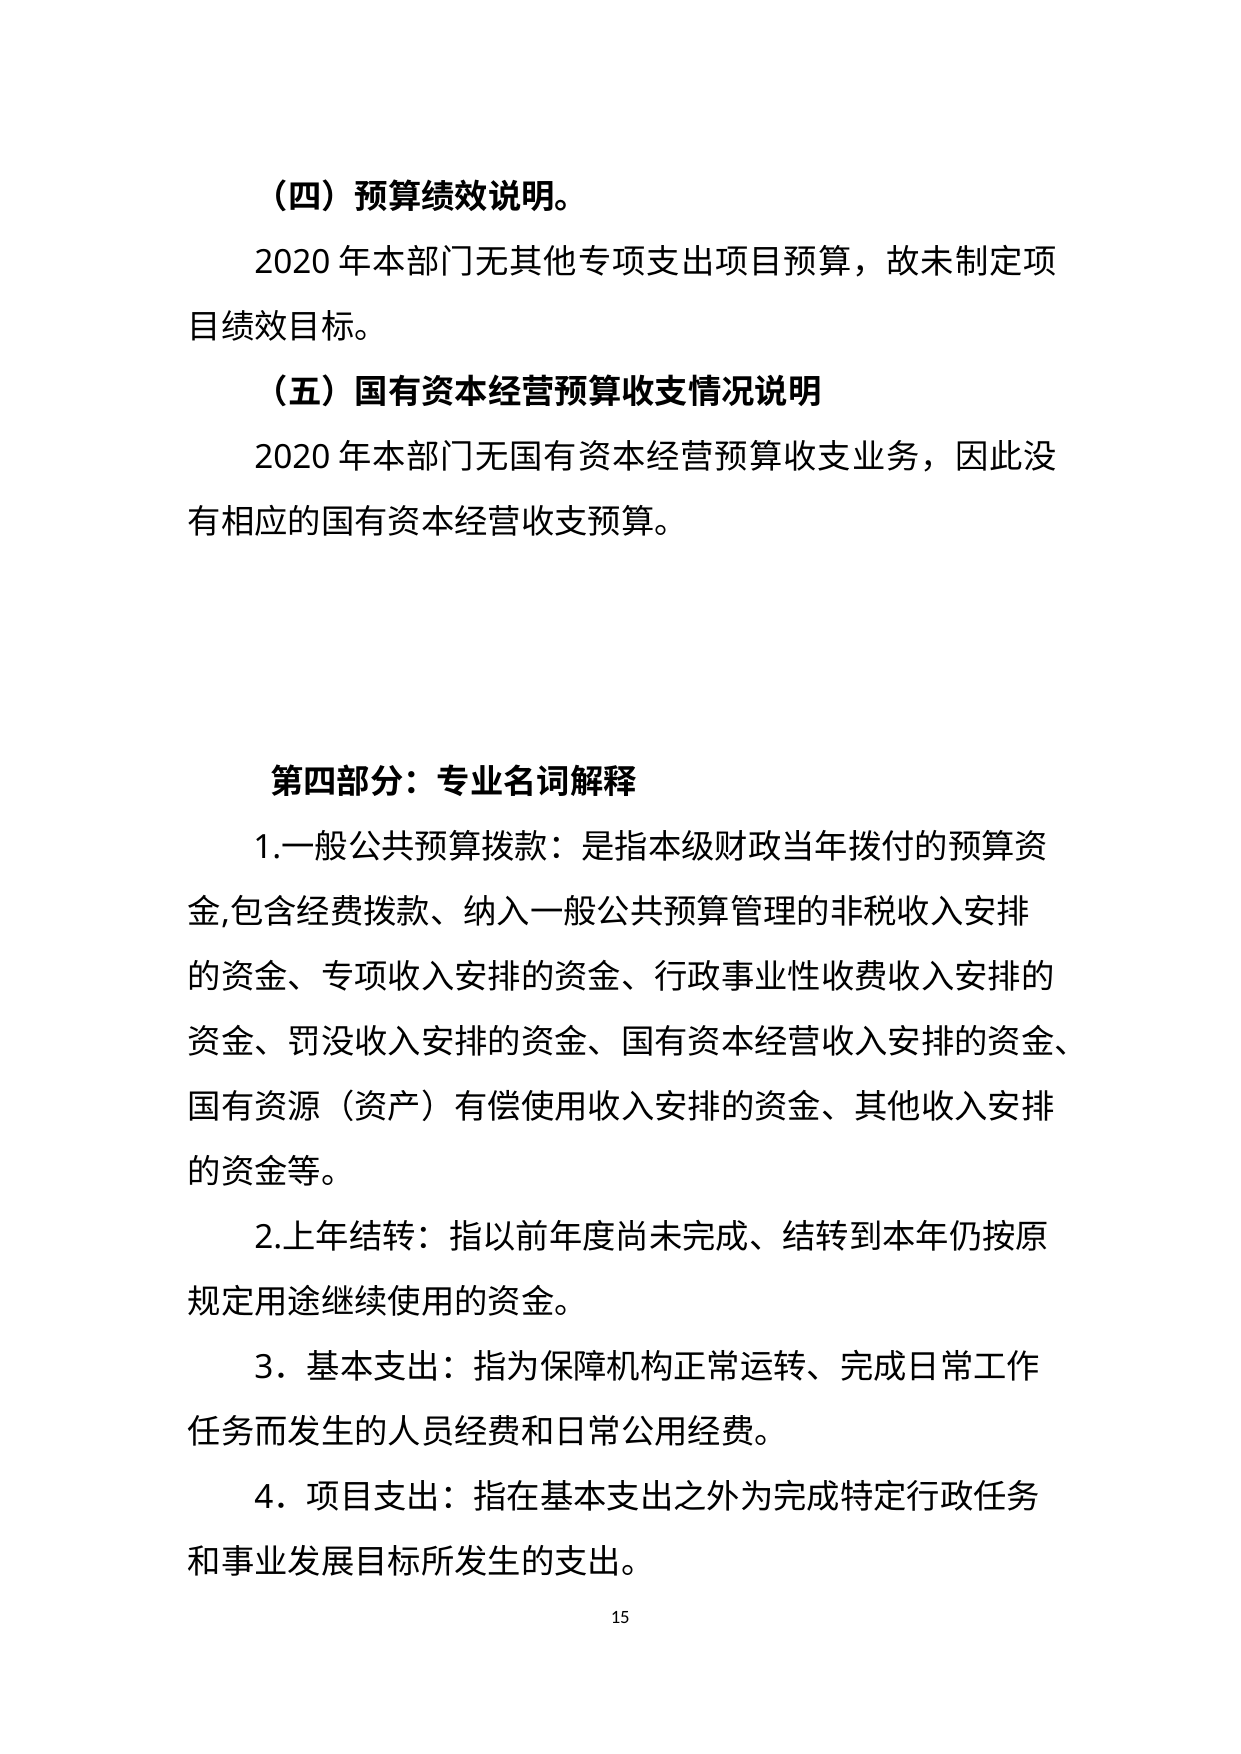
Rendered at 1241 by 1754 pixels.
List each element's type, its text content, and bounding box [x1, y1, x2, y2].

text 2020年本部门无其他专项支出项目预算，故未制定项目绩效目标。 [187, 227, 1059, 357]
text 1.一般公共预算拨款：是指本级财政当年拨付的预算资金,包含经费拨款、纳入一般公共预算管理的非税收入安排的资金、专项收入安排的资金、行政事业性收费收入安排的资金、罚没收入安排的资金、国有资本经营收入安排的资金、国有资源（资产）有偿使用收入安排的资金、其他收入安排的资金等。 [187, 812, 1059, 1202]
text 2.上年结转：指以前年度尚未完成、结转到本年仍按原规定用途继续使用的资金。 [187, 1202, 1059, 1332]
text 4．项目支出：指在基本支出之外为完成特定行政任务和事业发展目标所发生的支出。 [187, 1462, 1059, 1592]
text 第四部分：专业名词解释 [187, 747, 1053, 812]
text （五）国有资本经营预算收支情况说明 [187, 357, 1059, 422]
text 3．基本支出：指为保障机构正常运转、完成日常工作任务而发生的人员经费和日常公用经费。 [187, 1332, 1059, 1462]
text （四）预算绩效说明。 [187, 162, 1059, 227]
text 2020年本部门无国有资本经营预算收支业务，因此没有相应的国有资本经营收支预算。 [187, 422, 1059, 552]
